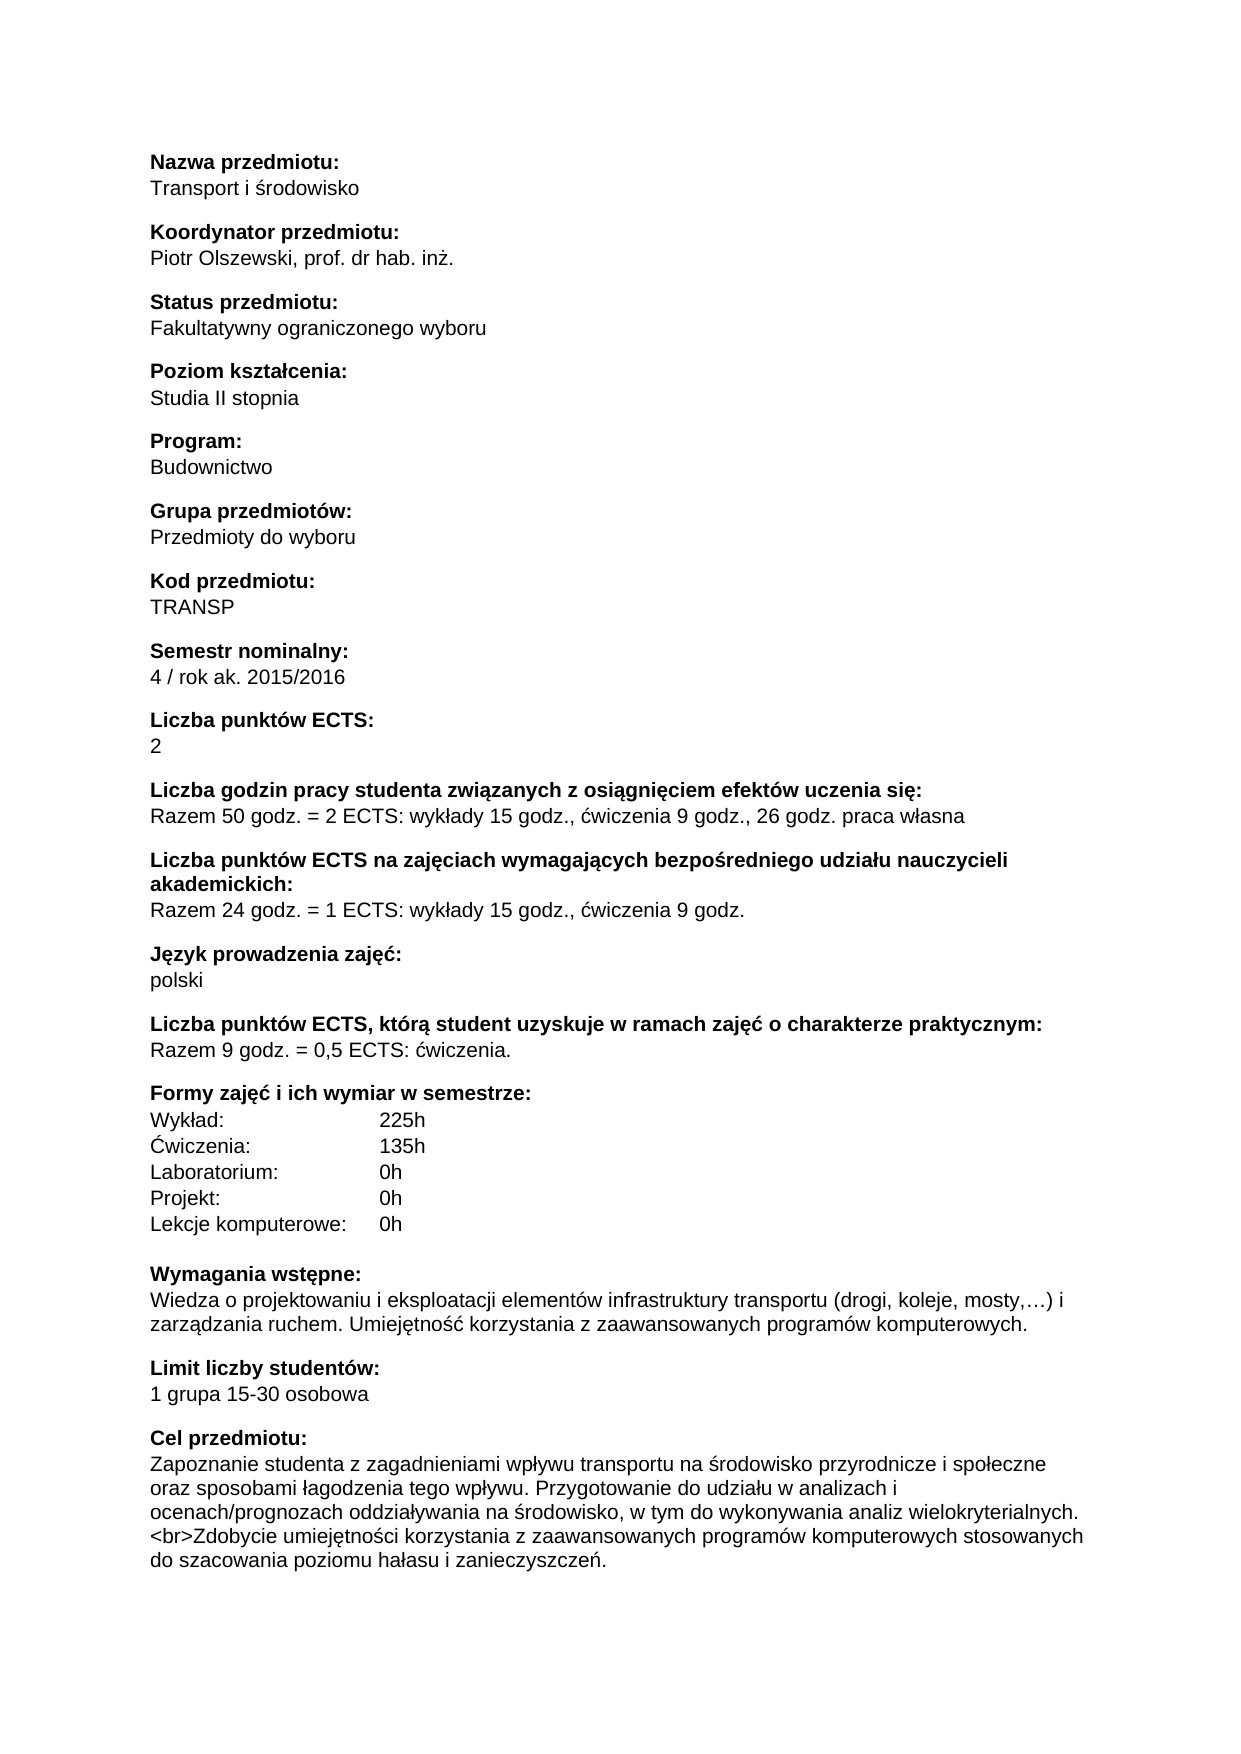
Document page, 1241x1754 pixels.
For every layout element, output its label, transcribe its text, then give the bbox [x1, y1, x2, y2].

text Status przedmiotu: [150, 289, 1090, 313]
table_cell 0h [369, 1184, 597, 1210]
table_cell Projekt: [140, 1186, 367, 1210]
table_cell 135h [369, 1132, 597, 1158]
text Semestr nominalny: [150, 638, 1090, 662]
text Piotr Olszewski, prof. dr hab. inż. [150, 246, 1090, 270]
table_cell 0h [369, 1158, 597, 1184]
text Poziom kształcenia: [150, 359, 1090, 383]
text 2 [150, 734, 1090, 758]
text Cel przedmiotu: [150, 1426, 1090, 1449]
text Liczba godzin pracy studenta związanych z osiągnięciem efektów uczenia się: [150, 778, 1090, 802]
text Fakultatywny ograniczonego wyboru [150, 316, 1090, 339]
table_cell Lekcje komputerowe: [140, 1212, 367, 1236]
text Liczba punktów ECTS na zajęciach wymagających bezpośredniego udziału nauczycieli akademickich: [150, 848, 1090, 896]
text Budownictwo [150, 455, 1090, 479]
text Transport i środowisko [150, 176, 1090, 200]
text Grupa przedmiotów: [150, 499, 1090, 523]
text Razem 24 godz. = 1 ECTS: wykłady 15 godz., ćwiczenia 9 godz. [150, 898, 1090, 922]
text TRANSP [150, 595, 1090, 619]
text 1 grupa 15-30 osobowa [150, 1382, 1090, 1406]
table_header 225h [369, 1108, 597, 1132]
table_cell Ćwiczenia: [140, 1134, 367, 1158]
text Program: [150, 429, 1090, 453]
text Zapoznanie studenta z zagadnieniami wpływu transportu na środowisko przyrodnicze i społeczne oraz sposobami łagodzenia tego wpływu. Przygotowanie do udziału w analizach i ocenach/prognozach oddziaływania na środowisko, w tym do wykonywania analiz wielokryterialnych. <br>Zdobycie umiejętności korzystania z zaawansowanych programów komputerowych stosowanych do szacowania poziomu hałasu i zanieczyszczeń. [150, 1452, 1090, 1571]
text 4 / rok ak. 2015/2016 [150, 664, 1090, 688]
text polski [150, 968, 1090, 992]
text Koordynator przedmiotu: [150, 220, 1090, 244]
table_header Wykład: [140, 1108, 367, 1132]
text Formy zajęć i ich wymiar w semestrze: [150, 1081, 1090, 1105]
text Liczba punktów ECTS, którą student uzyskuje w ramach zajęć o charakterze praktycznym: [150, 1011, 1090, 1035]
table_cell Laboratorium: [140, 1160, 367, 1184]
text Przedmioty do wyboru [150, 525, 1090, 549]
text Wymagania wstępne: [150, 1262, 1090, 1286]
text Razem 50 godz. = 2 ECTS: wykłady 15 godz., ćwiczenia 9 godz., 26 godz. praca własna [150, 804, 1090, 828]
text Wiedza o projektowaniu i eksploatacji elementów infrastruktury transportu (drogi, koleje, mosty,…) i zarządzania ruchem. Umiejętność korzystania z zaawansowanych programów komputerowych. [150, 1288, 1090, 1336]
text Kod przedmiotu: [150, 569, 1090, 593]
text Język prowadzenia zajęć: [150, 942, 1090, 966]
text Razem 9 godz. = 0,5 ECTS: ćwiczenia. [150, 1037, 1090, 1061]
table_cell 0h [369, 1210, 597, 1236]
text Limit liczby studentów: [150, 1356, 1090, 1380]
text Nazwa przedmiotu: [150, 150, 1090, 174]
text Liczba punktów ECTS: [150, 708, 1090, 732]
text Studia II stopnia [150, 385, 1090, 409]
